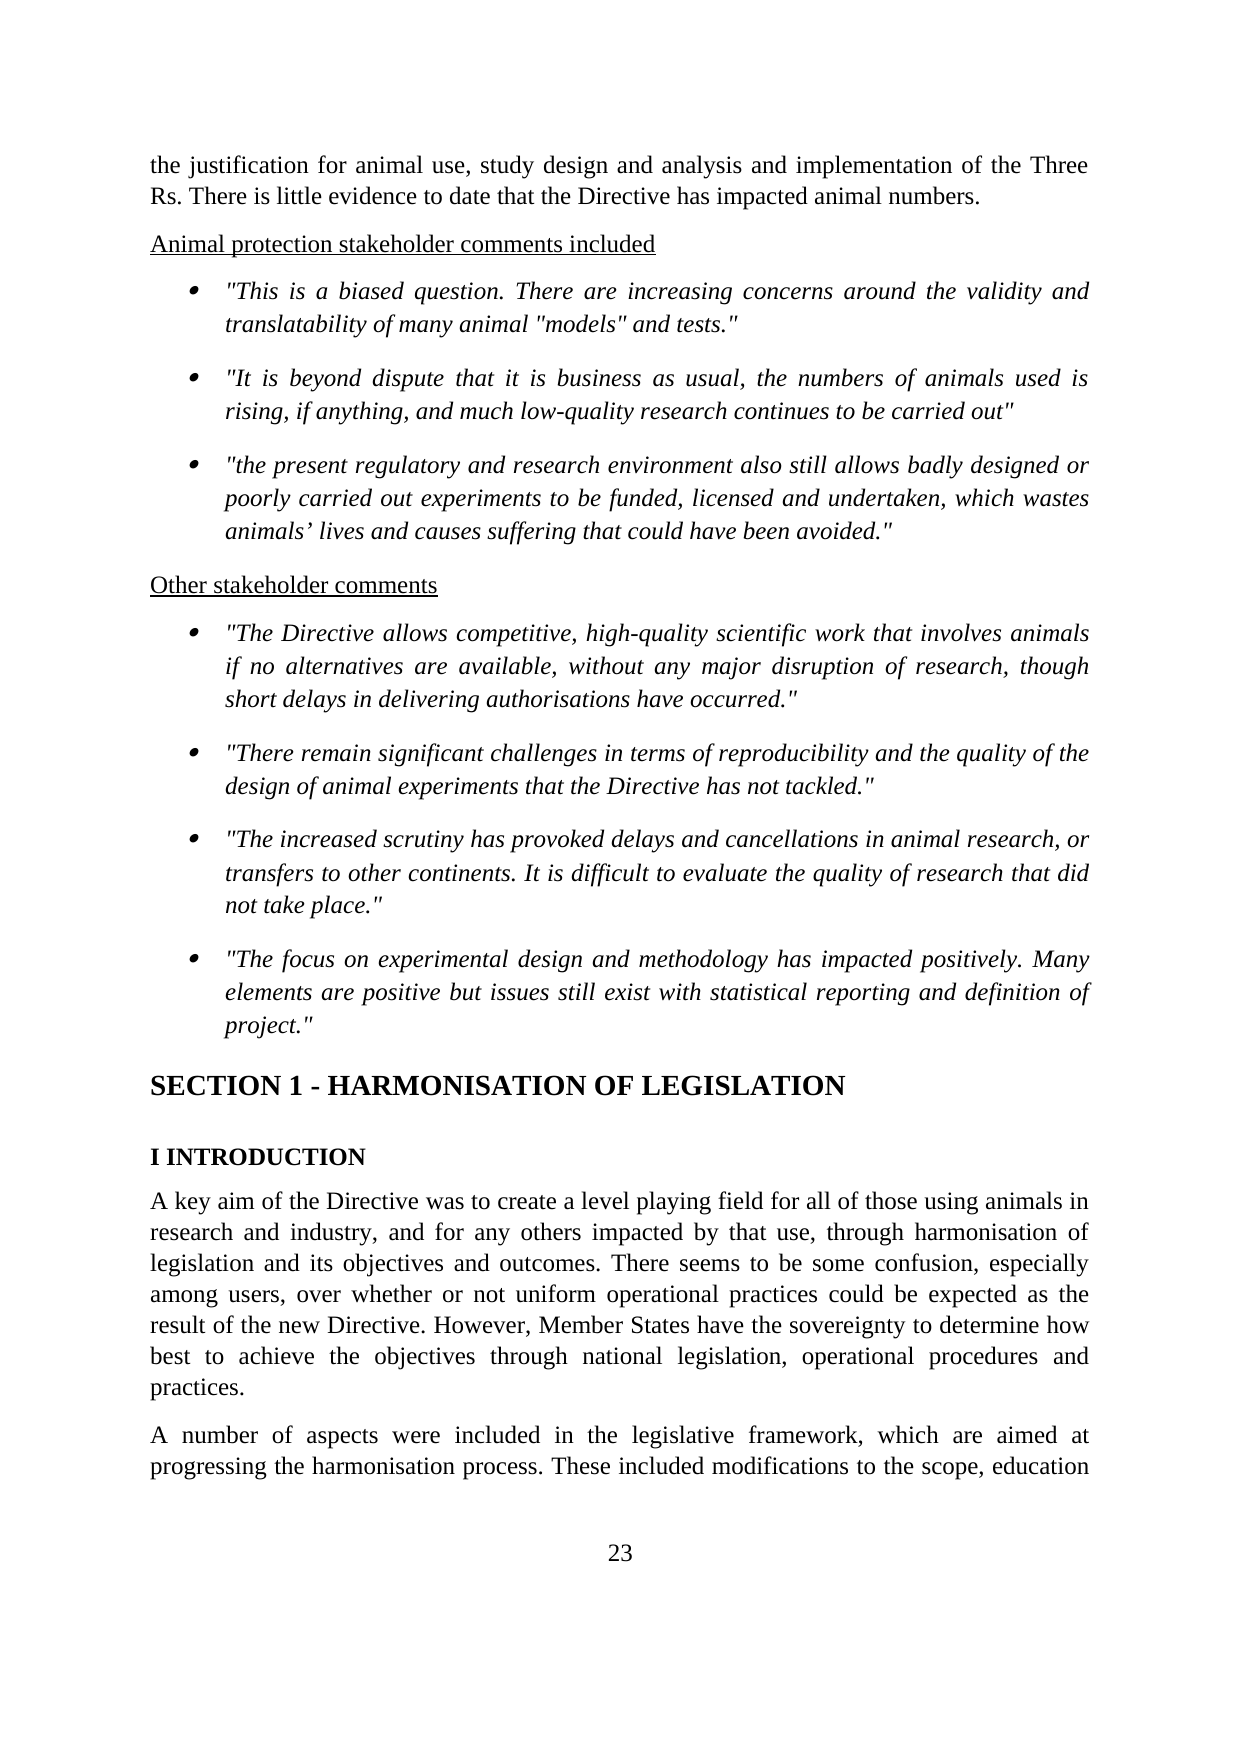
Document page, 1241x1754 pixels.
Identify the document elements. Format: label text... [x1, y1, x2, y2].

list "The increased scrutiny has provoked delays and cancellations in animal research, or transfers to other continents. It is difficult to evaluate the quality of research that did not take place." [187, 824, 1090, 919]
subtitle i Introduction [150, 1142, 1090, 1171]
list "There remain significant challenges in terms of reproducibility and the quality of the design of animal experiments that the Directive has not tackled." [187, 738, 1090, 799]
text Other stakeholder comments [150, 570, 1090, 599]
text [150, 1420, 1090, 1479]
list "The focus on experimental design and methodology has impacted positively. Many elements are positive but issues still exist with statistical reporting and definition of project." [187, 944, 1090, 1039]
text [150, 150, 1090, 210]
text A key aim of the Directive was to create a level playing field for all of those using animals in research and industry, and for any others impacted by that use, through harmonisation of legislation and its objectives and outcomes. There seems to be some confusion, especially among users, over whether or not uniform operational practices could be expected as the result of the new Directive. However, Member States have the sovereignty to determine how best to achieve the objectives through national legislation, operational procedures and practices. [150, 1186, 1090, 1401]
text Animal protection stakeholder comments included [150, 229, 1090, 257]
list "The Directive allows competitive, high-quality scientific work that involves animals if no alternatives are available, without any major disruption of research, though short delays in delivering authorisations have occurred." [187, 618, 1090, 713]
list "This is a biased question. There are increasing concerns around the validity and translatability of many animal "models" and tests." [187, 276, 1090, 338]
list "It is beyond dispute that it is business as usual, the numbers of animals used is rising, if anything, and much low-quality research continues to be carried out" [187, 363, 1090, 425]
subtitle Section 1 - Harmonisation of legislation [150, 1068, 1090, 1102]
list "the present regulatory and research environment also still allows badly designed or poorly carried out experiments to be funded, licensed and undertaken, which wastes animals’ lives and causes suffering that could have been avoided." [187, 450, 1090, 545]
